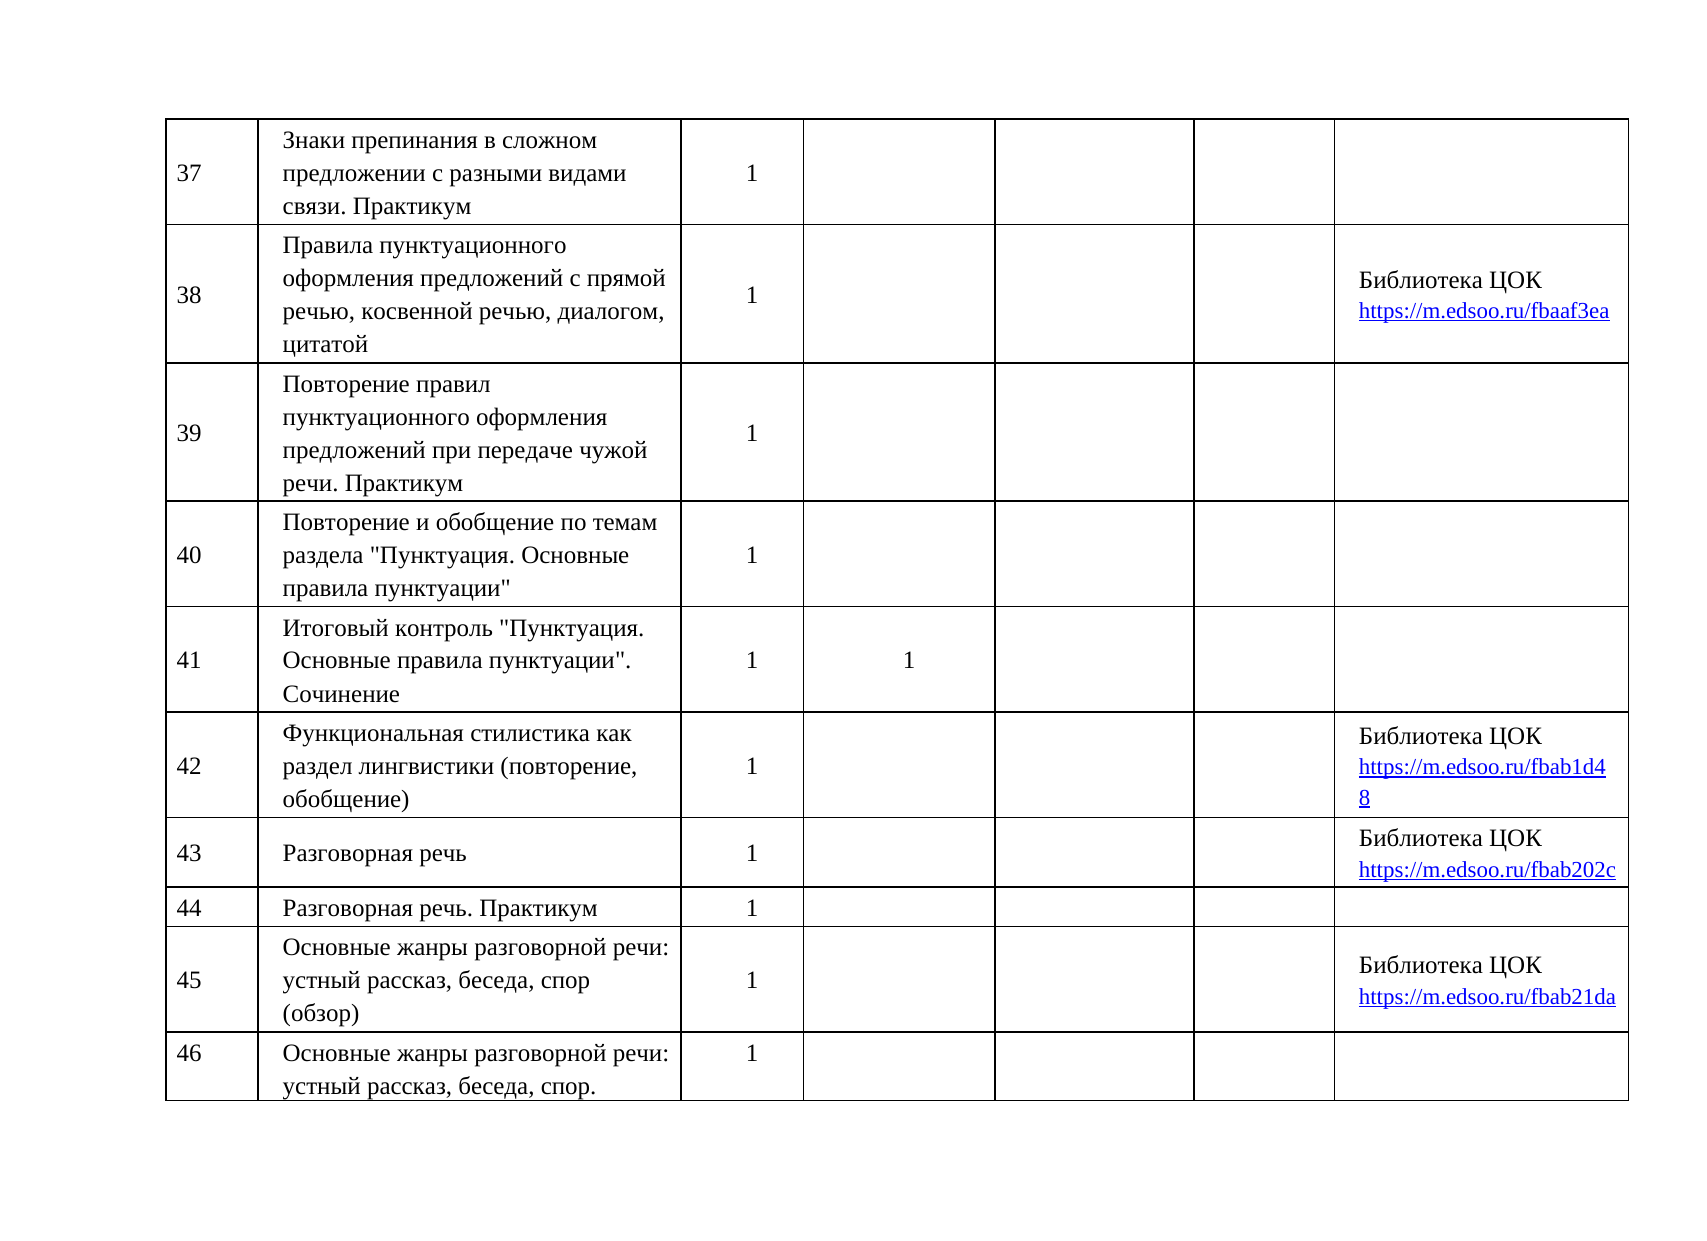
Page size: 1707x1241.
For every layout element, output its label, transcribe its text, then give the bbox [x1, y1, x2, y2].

table_cell [996, 225, 1193, 362]
table_cell Разговорная речь. Практикум [259, 888, 680, 926]
table_cell Функциональная стилистика как раздел лингвистики (повторение, обобщение) [259, 713, 680, 817]
table_cell [1335, 607, 1628, 711]
table_cell [1335, 120, 1628, 223]
table_cell [1195, 502, 1334, 606]
table_cell [1195, 1033, 1334, 1099]
table_cell [1335, 502, 1628, 606]
table_cell Правила пунктуационного оформления предложений с прямой речью, косвенной речью, диалогом, цитатой [259, 225, 680, 362]
table_cell [1195, 927, 1334, 1031]
table_cell Библиотека ЦОК https://m.edsoo.ru/fbab1d48 [1335, 713, 1628, 817]
table_cell 41 [167, 607, 257, 711]
table_cell 43 [167, 818, 257, 886]
table_cell Повторение правил пунктуационного оформления предложений при передаче чужой речи. Практикум [259, 364, 680, 500]
table_cell [1195, 364, 1334, 500]
table_cell 1 [682, 888, 803, 926]
table_cell 44 [167, 888, 257, 926]
table_cell [996, 818, 1193, 886]
table_cell Библиотека ЦОК https://m.edsoo.ru/fbab202c [1335, 818, 1628, 886]
table_cell 1 [682, 364, 803, 500]
table_cell Итоговый контроль "Пунктуация. Основные правила пунктуации". Сочинение [259, 607, 680, 711]
table_cell [804, 888, 994, 926]
table_cell Разговорная речь [259, 818, 680, 886]
table_cell [1195, 120, 1334, 223]
table_cell 1 [682, 1033, 803, 1099]
table_cell [804, 1033, 994, 1099]
table_cell [804, 818, 994, 886]
table_cell [1195, 607, 1334, 711]
table_cell [804, 502, 994, 606]
table_cell [804, 927, 994, 1031]
table_cell 46 [167, 1033, 257, 1099]
table_cell 1 [682, 120, 803, 223]
table_cell 1 [682, 818, 803, 886]
table_cell 42 [167, 713, 257, 817]
table_cell 1 [682, 713, 803, 817]
table_cell 39 [167, 364, 257, 500]
table_cell [804, 364, 994, 500]
table_cell [804, 225, 994, 362]
table_cell 37 [167, 120, 257, 223]
table_cell [804, 120, 994, 223]
table_cell 45 [167, 927, 257, 1031]
table_cell Основные жанры разговорной речи: устный рассказ, беседа, спор (обзор) [259, 927, 680, 1031]
table_cell [996, 713, 1193, 817]
table_cell 1 [682, 502, 803, 606]
table_cell [1195, 818, 1334, 886]
table_cell [996, 607, 1193, 711]
table_cell [996, 1033, 1193, 1099]
table_cell [996, 364, 1193, 500]
table_cell 1 [682, 607, 803, 711]
table_cell Библиотека ЦОК https://m.edsoo.ru/fbaaf3ea [1335, 225, 1628, 362]
table_cell [1195, 225, 1334, 362]
table_cell 1 [682, 225, 803, 362]
table_cell [996, 888, 1193, 926]
table_cell [1335, 1033, 1628, 1099]
table_cell [1195, 713, 1334, 817]
table_cell [1195, 888, 1334, 926]
table_cell [1335, 364, 1628, 500]
table_cell 38 [167, 225, 257, 362]
table_cell 1 [682, 927, 803, 1031]
table_cell [996, 120, 1193, 223]
table_cell Библиотека ЦОК https://m.edsoo.ru/fbab21da [1335, 927, 1628, 1031]
table_cell Повторение и обобщение по темам раздела "Пунктуация. Основные правила пунктуации" [259, 502, 680, 606]
table_cell [804, 713, 994, 817]
table_cell [996, 927, 1193, 1031]
table_cell Знаки препинания в сложном предложении с разными видами связи. Практикум [259, 120, 680, 223]
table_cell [259, 1033, 680, 1099]
table_cell [996, 502, 1193, 606]
table_cell 40 [167, 502, 257, 606]
table_cell [1335, 888, 1628, 926]
table_cell 1 [804, 607, 994, 711]
